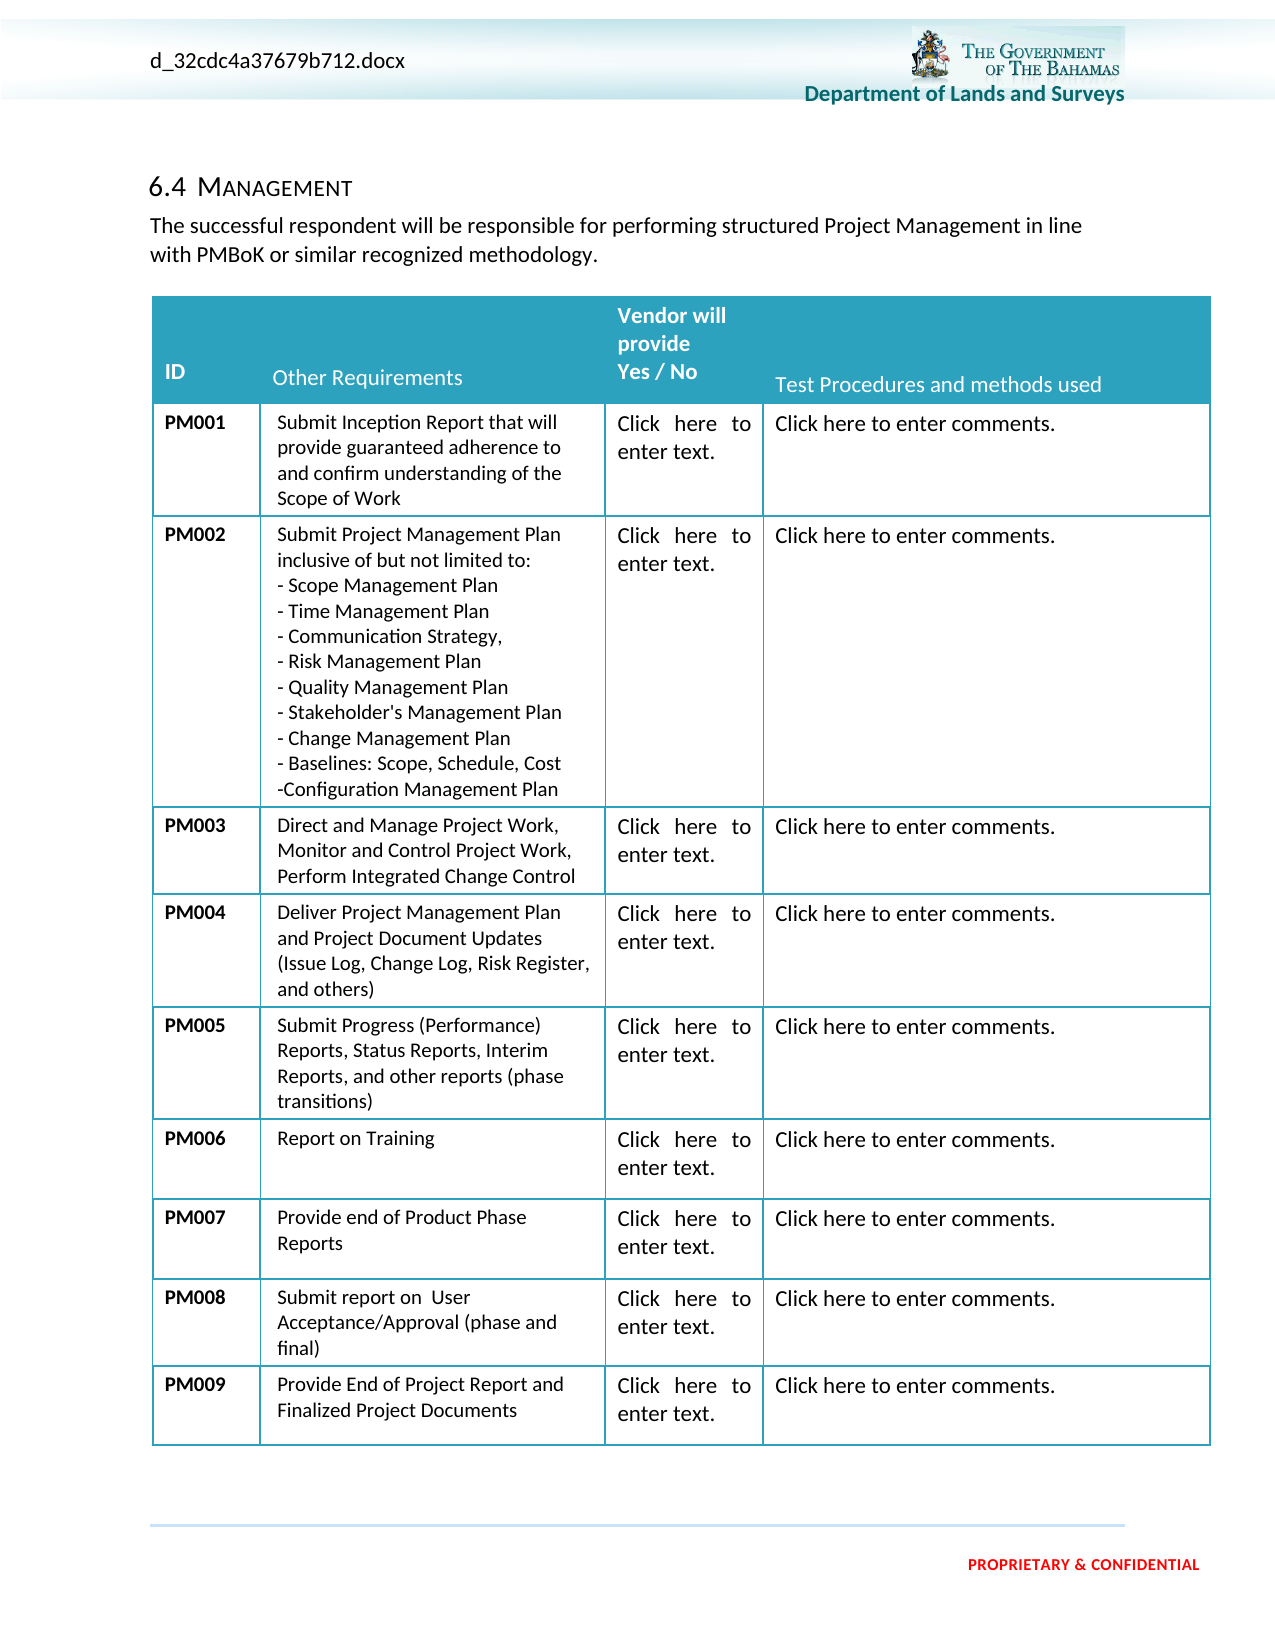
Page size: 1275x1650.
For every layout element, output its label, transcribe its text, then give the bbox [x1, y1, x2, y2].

table_cell PM003 [154, 808, 259, 893]
table_cell Submit Progress (Performance) Reports, Status Reports, Interim Reports, and other reports (phase transitions) [261, 1008, 604, 1118]
picture [858, 92, 864, 100]
table_cell Direct and Manage Project Work, Monitor and Control Project Work, Perform Integrated Change Control [261, 808, 604, 893]
table_cell PM009 [154, 1367, 259, 1444]
table_cell Provide end of Product Phase Reports [261, 1200, 604, 1277]
table_cell PM004 [153, 895, 260, 1006]
text The successful respondent will be responsible for performing structured Project Management in line with PMBoK or similar recognized methodology. [150, 212, 1125, 268]
table_cell PM006 [153, 1120, 260, 1198]
table_cell Report on Training [261, 1120, 605, 1198]
picture [1078, 91, 1086, 100]
table_cell Submit Inception Report that will provide guaranteed adherence to and confirm understanding of the Scope of Work [261, 404, 604, 515]
picture [0, 18, 1275, 100]
table_cell PM002 [153, 517, 260, 806]
table_header Test Procedures and methods used [764, 297, 1210, 402]
table_header Vendor will provide Yes / No [606, 297, 763, 402]
table_cell Provide End of Project Report and Finalized Project Documents [261, 1367, 604, 1444]
table_cell PM008 [153, 1280, 260, 1365]
table_cell Submit Project Management Plan inclusive of but not limited to: - Scope Management Plan - Time Management Plan - Communication Strategy, - Risk Management Plan - Quality Management Plan - Stakeholder's Management Plan - Change Management Plan - Baselines: Scope, Schedule, Cost -Configuration Management Plan [261, 517, 605, 806]
table_cell PM001 [154, 404, 259, 515]
table_header Other Requirements [261, 297, 605, 402]
table_cell PM005 [154, 1008, 259, 1118]
table_cell PM007 [154, 1200, 259, 1277]
table_cell Submit report on User Acceptance/Approval (phase and final) [261, 1280, 605, 1365]
table_cell Deliver Project Management Plan and Project Document Updates (Issue Log, Change Log, Risk Register, and others) [261, 895, 605, 1006]
table_header ID [153, 297, 260, 402]
picture [808, 88, 815, 99]
subtitle Management [148, 168, 1125, 203]
